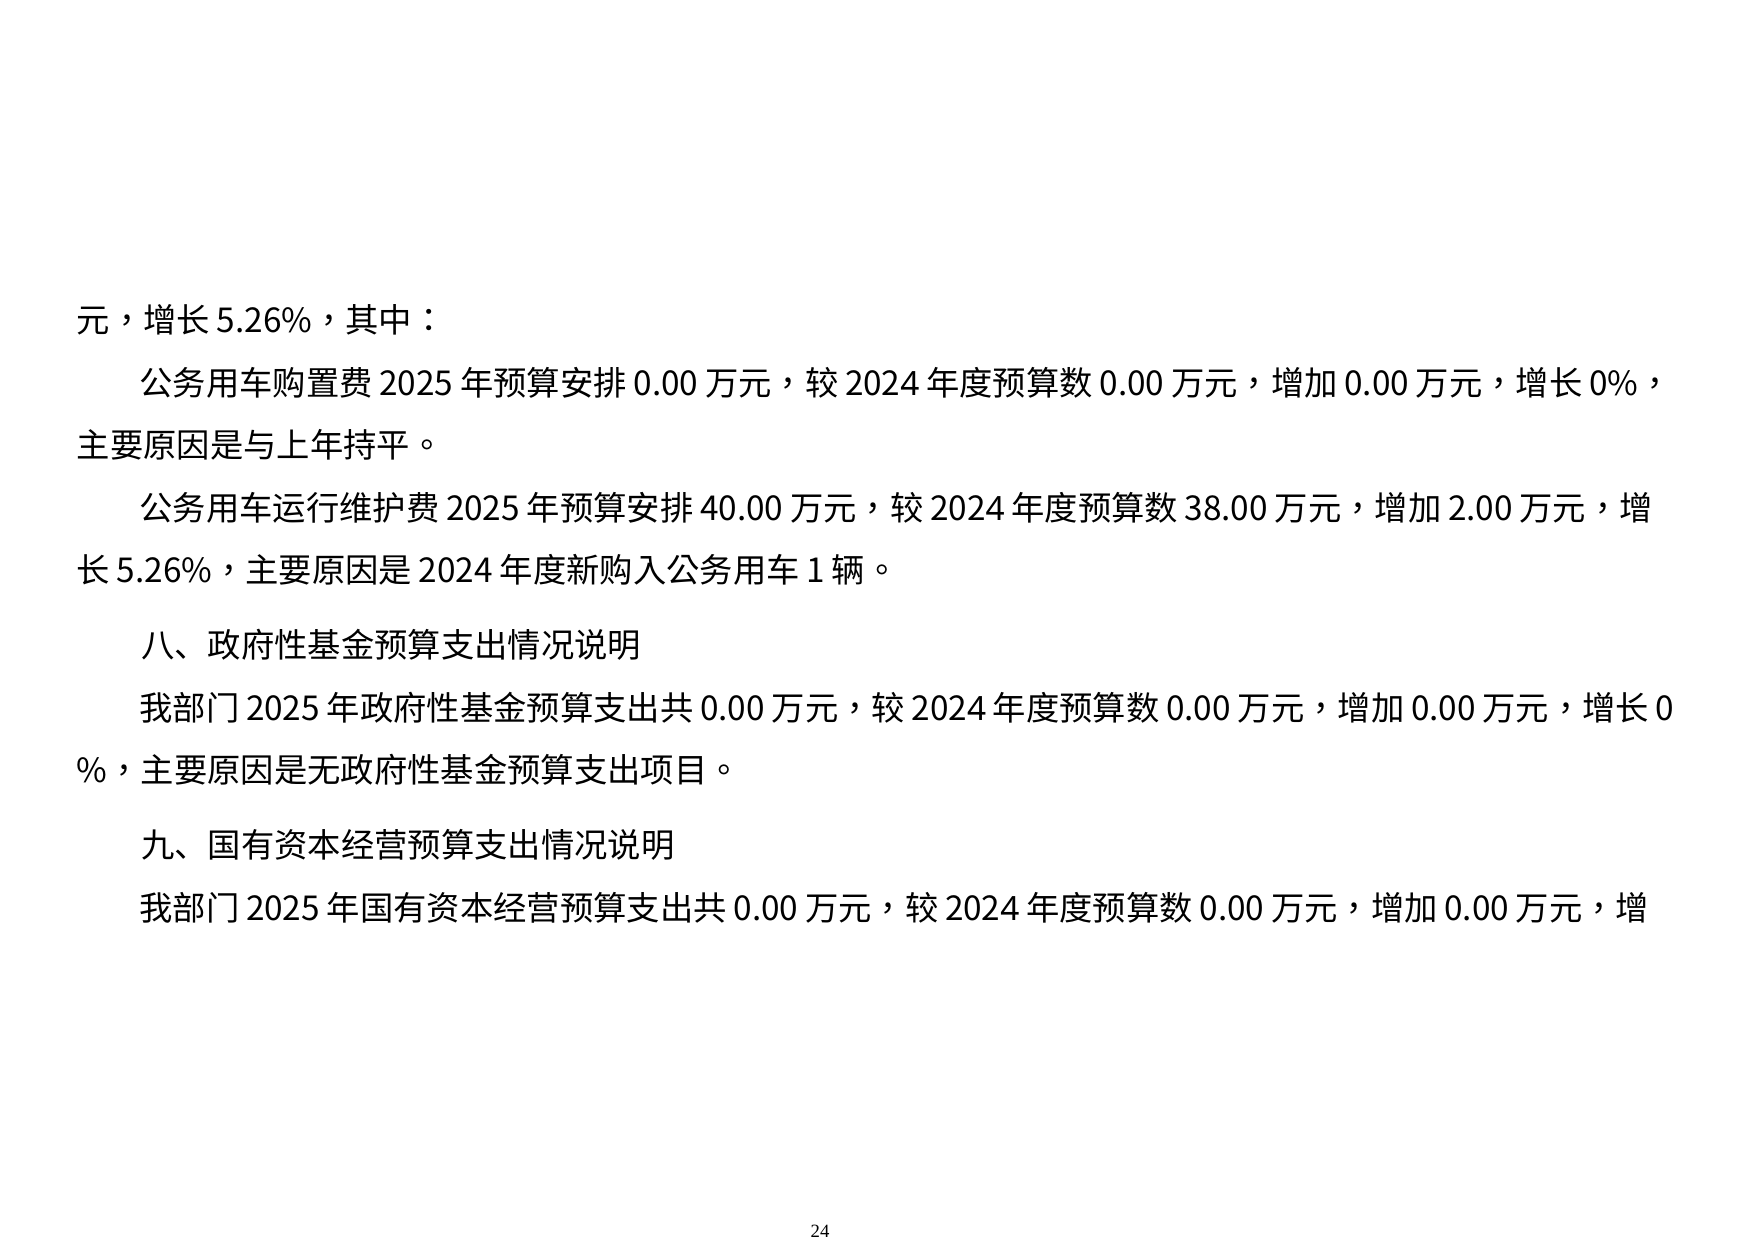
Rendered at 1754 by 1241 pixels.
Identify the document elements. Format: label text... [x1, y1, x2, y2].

text 我部门2025年政府性基金预算支出共0.00万元，较2024年度预算数0.00万元，增加0.00万元，增长0%，主要原因是无政府性基金预算支出项目。 [77, 670, 1674, 795]
text 八、政府性基金预算支出情况说明 [77, 608, 1674, 670]
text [77, 283, 1674, 345]
text 公务用车购置费2025年预算安排0.00万元，较2024年度预算数0.00万元，增加0.00万元，增长0%，主要原因是与上年持平。 [77, 345, 1674, 470]
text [77, 870, 1674, 933]
text 九、国有资本经营预算支出情况说明 [77, 808, 1674, 870]
text 公务用车运行维护费2025年预算安排40.00万元，较2024年度预算数38.00万元，增加2.00万元，增长5.26%，主要原因是2024年度新购入公务用车1辆。 [77, 470, 1674, 595]
